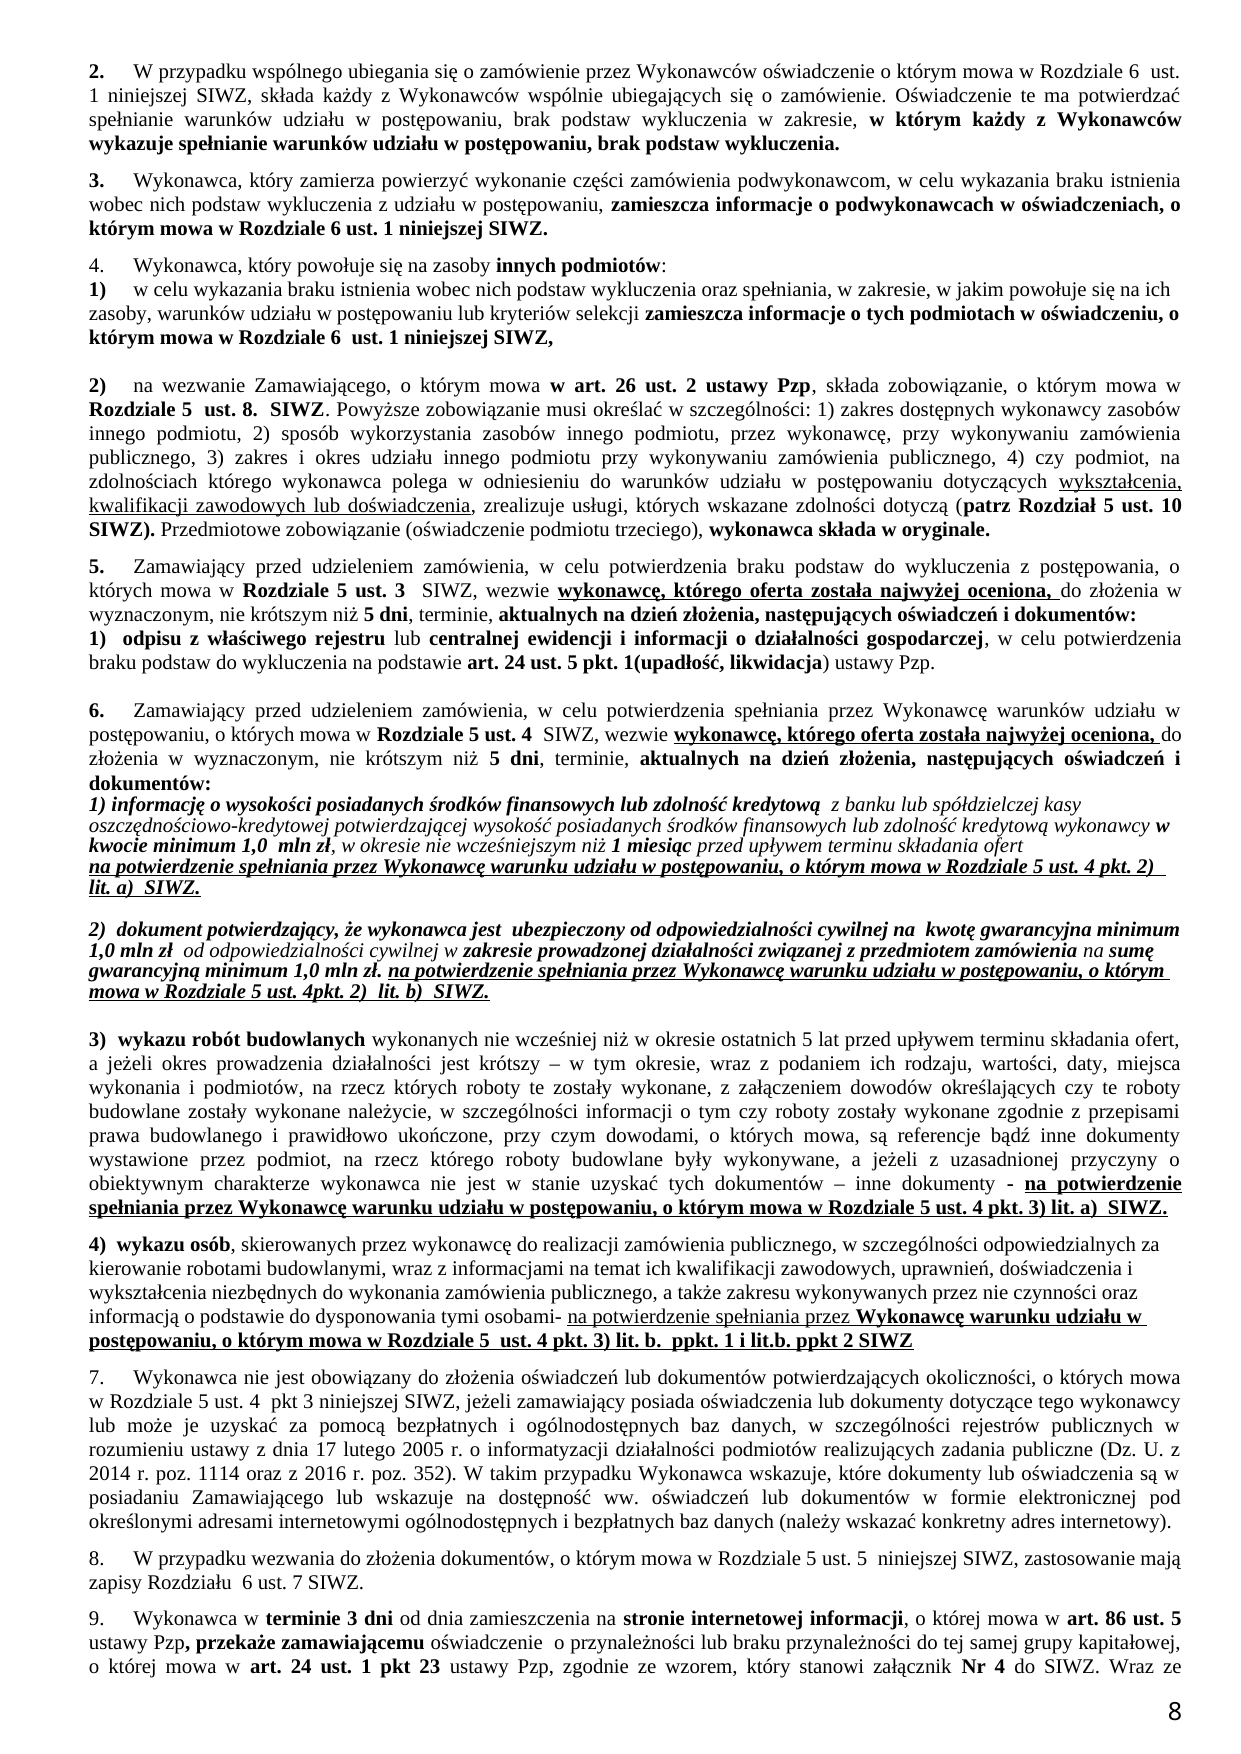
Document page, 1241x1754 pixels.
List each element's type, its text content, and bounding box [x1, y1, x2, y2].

list W przypadku wezwania do złożenia dokumentów, o którym mowa w Rozdziale 5 ust. 5 niniejszej SIWZ, zastosowanie mają zapisy Rozdziału 6 ust. 7 SIWZ. [89, 1546, 1182, 1594]
list Wykonawca nie jest obowiązany do złożenia oświadczeń lub dokumentów potwierdzających okoliczności, o których mowa w Rozdziale 5 ust. 4 pkt 3 niniejszej SIWZ, jeżeli zamawiający posiada oświadczenia lub dokumenty dotyczące tego wykonawcy lub może je uzyskać za pomocą bezpłatnych i ogólnodostępnych baz danych, w szczególności rejestrów publicznych w rozumieniu ustawy z dnia 17 lutego 2005 r. o informatyzacji działalności podmiotów realizujących zadania publiczne (Dz. U. z 2014 r. poz. 1114 oraz z 2016 r. poz. 352). W takim przypadku Wykonawca wskazuje, które dokumenty lub oświadczenia są w posiadaniu Zamawiającego lub wskazuje na dostępność ww. oświadczeń lub dokumentów w formie elektronicznej pod określonymi adresami internetowymi ogólnodostępnych i bezpłatnych baz danych (należy wskazać konkretny adres internetowy). [89, 1365, 1182, 1533]
list w celu wykazania braku istnienia wobec nich podstaw wykluczenia oraz spełniania, w zakresie, w jakim powołuje się na ich zasoby, warunków udziału w postępowaniu lub kryteriów selekcji zamieszcza informacje o tych podmiotach w oświadczeniu, o którym mowa w Rozdziale 6 ust. 1 niniejszej SIWZ, [89, 277, 1182, 349]
text 3) wykazu robót budowlanych wykonanych nie wcześniej niż w okresie ostatnich 5 lat przed upływem terminu składania ofert, a jeżeli okres prowadzenia działalności jest krótszy – w tym okresie, wraz z podaniem ich rodzaju, wartości, daty, miejsca wykonania i podmiotów, na rzecz których roboty te zostały wykonane, z załączeniem dowodów określających czy te roboty budowlane zostały wykonane należycie, w szczególności informacji o tym czy roboty zostały wykonane zgodnie z przepisami prawa budowlanego i prawidłowo ukończone, przy czym dowodami, o których mowa, są referencje bądź inne dokumenty wystawione przez podmiot, na rzecz którego roboty budowlane były wykonywane, a jeżeli z uzasadnionej przyczyny o obiektywnym charakterze wykonawca nie jest w stanie uzyskać tych dokumentów – inne dokumenty - na potwierdzenie spełniania przez Wykonawcę warunku udziału w postępowaniu, o którym mowa w Rozdziale 5 ust. 4 pkt. 3) lit. a) SIWZ. [89, 1027, 1182, 1219]
list Zamawiający przed udzieleniem zamówienia, w celu potwierdzenia braku podstaw do wykluczenia z postępowania, o których mowa w Rozdziale 5 ust. 3 SIWZ, wezwie wykonawcę, którego oferta została najwyżej oceniona, do złożenia w wyznaczonym, nie krótszym niż 5 dni, terminie, aktualnych na dzień złożenia, następujących oświadczeń i dokumentów: [89, 554, 1182, 626]
text 1) odpisu z właściwego rejestru lub centralnej ewidencji i informacji o działalności gospodarczej, w celu potwierdzenia braku podstaw do wykluczenia na podstawie art. 24 ust. 5 pkt. 1(upadłość, likwidacja) ustawy Pzp. [89, 626, 1182, 674]
list Zamawiający przed udzieleniem zamówienia, w celu potwierdzenia spełniania przez Wykonawcę warunków udziału w postępowaniu, o których mowa w Rozdziale 5 ust. 4 SIWZ, wezwie wykonawcę, którego oferta została najwyżej oceniona, do złożenia w wyznaczonym, nie krótszym niż 5 dni, terminie, aktualnych na dzień złożenia, następujących oświadczeń i dokumentów: [89, 698, 1182, 794]
list Wykonawca, który zamierza powierzyć wykonanie części zamówienia podwykonawcom, w celu wykazania braku istnienia wobec nich podstaw wykluczenia z udziału w postępowaniu, zamieszcza informacje o podwykonawcach w oświadczeniach, o którym mowa w Rozdziale 6 ust. 1 niniejszej SIWZ. [89, 168, 1182, 240]
text na potwierdzenie spełniania przez Wykonawcę warunku udziału w postępowaniu, o którym mowa w Rozdziale 5 ust. 4 pkt. 2) lit. a) SIWZ. [89, 857, 1182, 899]
text 2) dokument potwierdzający, że wykonawca jest ubezpieczony od odpowiedzialności cywilnej na kwotę gwarancyjna minimum 1,0 mln zł od odpowiedzialności cywilnej w zakresie prowadzonej działalności związanej z przedmiotem zamówienia na sumę gwarancyjną minimum 1,0 mln zł. na potwierdzenie spełniania przez Wykonawcę warunku udziału w postępowaniu, o którym mowa w Rozdziale 5 ust. 4pkt. 2) lit. b) SIWZ. [89, 919, 1182, 1003]
text 1) informację o wysokości posiadanych środków finansowych lub zdolność kredytową z banku lub spółdzielczej kasy oszczędnościowo-kredytowej potwierdzającej wysokość posiadanych środków finansowych lub zdolność kredytową wykonawcy w kwocie minimum 1,0 mln zł, w okresie nie wcześniejszym niż 1 miesiąc przed upływem terminu składania ofert [89, 794, 1182, 857]
list na wezwanie Zamawiającego, o którym mowa w art. 26 ust. 2 ustawy Pzp, składa zobowiązanie, o którym mowa w Rozdziale 5 ust. 8. SIWZ. Powyższe zobowiązanie musi określać w szczególności: 1) zakres dostępnych wykonawcy zasobów innego podmiotu, 2) sposób wykorzystania zasobów innego podmiotu, przez wykonawcę, przy wykonywaniu zamówienia publicznego, 3) zakres i okres udziału innego podmiotu przy wykonywaniu zamówienia publicznego, 4) czy podmiot, na zdolnościach którego wykonawca polega w odniesieniu do warunków udziału w postępowaniu dotyczących wykształcenia, kwalifikacji zawodowych lub doświadczenia, zrealizuje usługi, których wskazane zdolności dotyczą (patrz Rozdział 5 ust. 10 SIWZ). Przedmiotowe zobowiązanie (oświadczenie podmiotu trzeciego), wykonawca składa w oryginale. [89, 373, 1182, 541]
list W przypadku wspólnego ubiegania się o zamówienie przez Wykonawców oświadczenie o którym mowa w Rozdziale 6 ust. 1 niniejszej SIWZ, składa każdy z Wykonawców wspólnie ubiegających się o zamówienie. Oświadczenie te ma potwierdzać spełnianie warunków udziału w postępowaniu, brak podstaw wykluczenia w zakresie, w którym każdy z Wykonawców wykazuje spełnianie warunków udziału w postępowaniu, brak podstaw wykluczenia. [89, 59, 1182, 155]
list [89, 1606, 1182, 1678]
list Wykonawca, który powołuje się na zasoby innych podmiotów: [89, 253, 1182, 277]
text 4) wykazu osób, skierowanych przez wykonawcę do realizacji zamówienia publicznego, w szczególności odpowiedzialnych za kierowanie robotami budowlanymi, wraz z informacjami na temat ich kwalifikacji zawodowych, uprawnień, doświadczenia i wykształcenia niezbędnych do wykonania zamówienia publicznego, a także zakresu wykonywanych przez nie czynności oraz informacją o podstawie do dysponowania tymi osobami- na potwierdzenie spełniania przez Wykonawcę warunku udziału w postępowaniu, o którym mowa w Rozdziale 5 ust. 4 pkt. 3) lit. b. ppkt. 1 i lit.b. ppkt 2 SIWZ [89, 1232, 1182, 1352]
